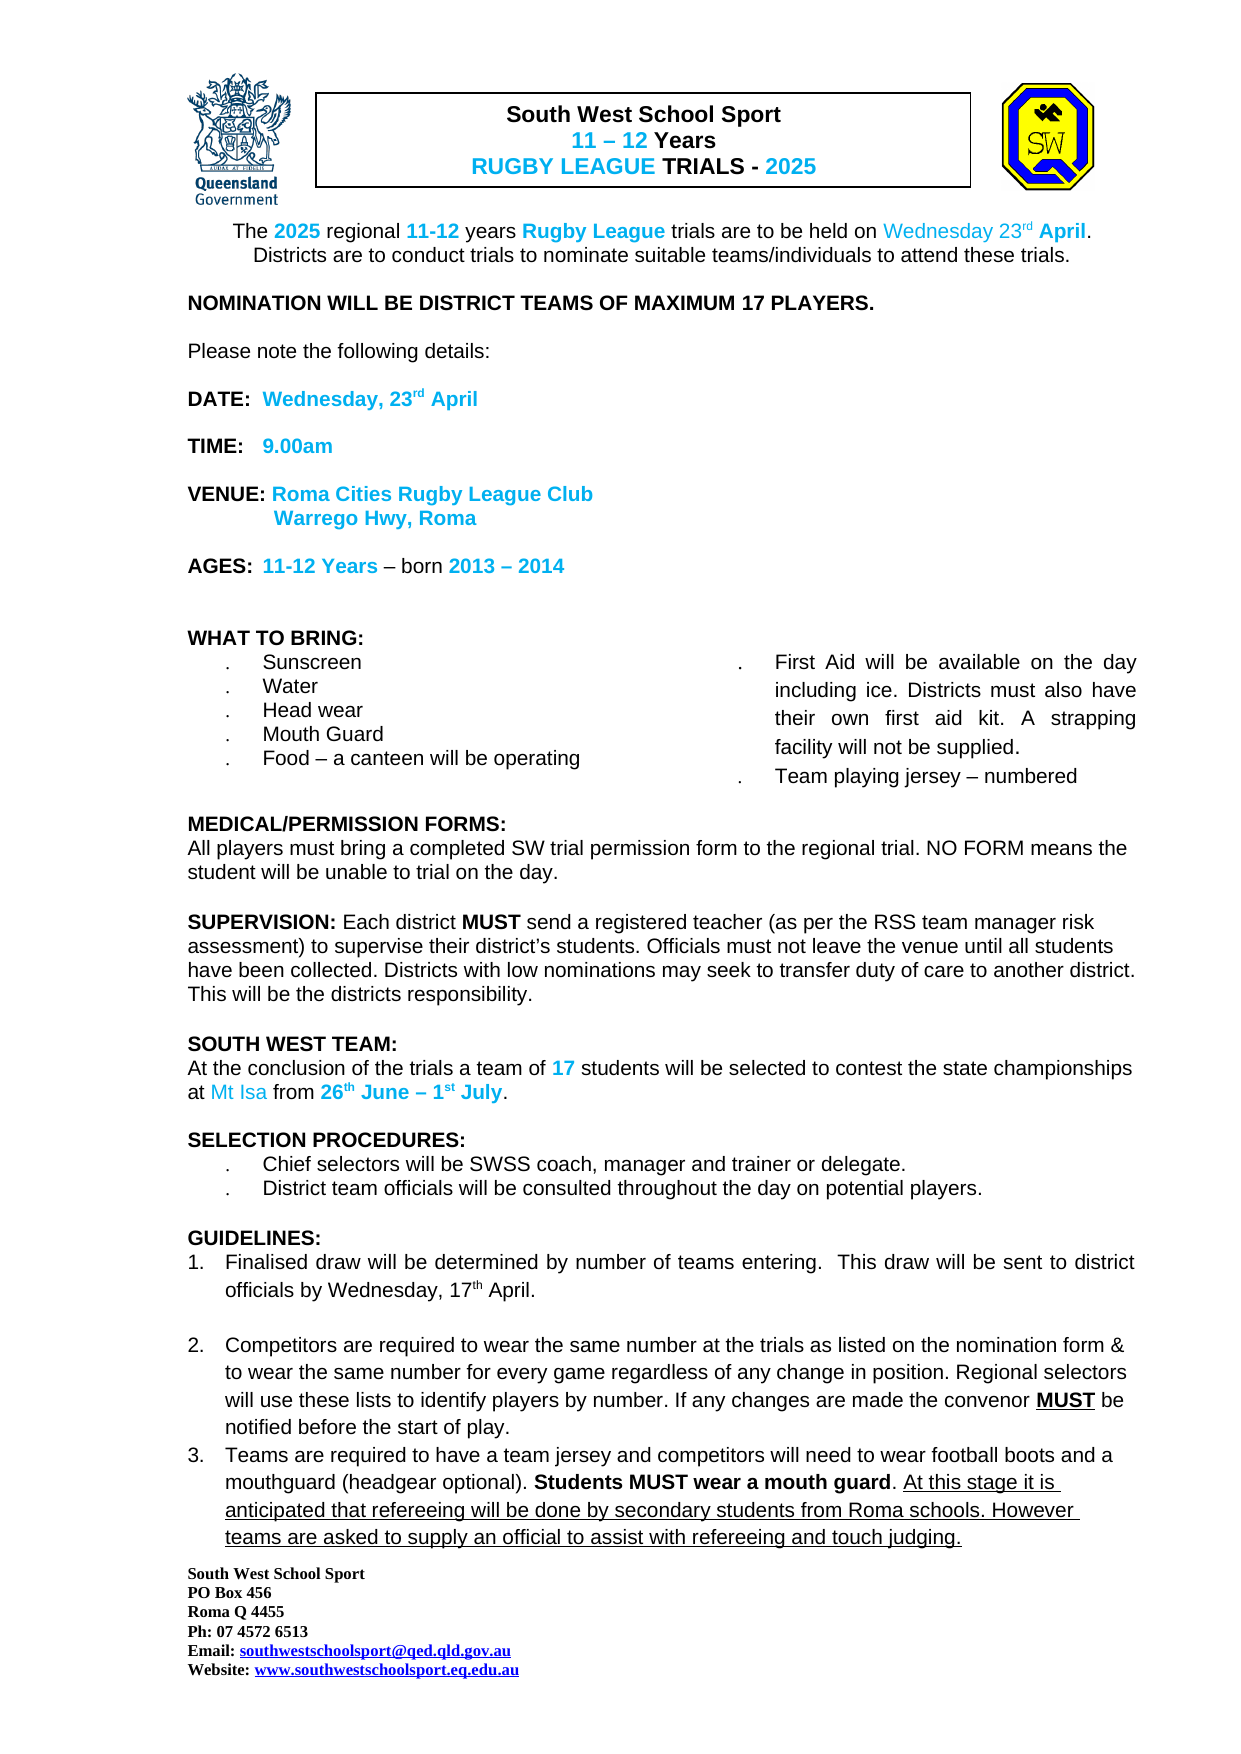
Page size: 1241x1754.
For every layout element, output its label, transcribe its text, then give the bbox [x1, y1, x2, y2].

text Warrego Hwy, Roma [187, 506, 1137, 530]
text VENUE: Roma Cities Rugby League Club [187, 482, 1137, 506]
text SUPERVISION: Each district MUST send a registered teacher (as per the RSS team manager risk assessment) to supervise their district’s students. Officials must not leave the venue until all students have been collected. Districts with low nominations may seek to transfer duty of care to another district. This will be the districts responsibility. [187, 910, 1137, 1006]
list Mouth Guard [225, 722, 624, 746]
text SOUTH WEST TEAM: [187, 1032, 1137, 1056]
text All players must bring a completed SW trial permission form to the regional trial. NO FORM means the student will be unable to trial on the day. [187, 836, 1137, 883]
list Food – a canteen will be operating [225, 746, 624, 770]
text Please note the following details: [187, 338, 1137, 362]
text GUIDELINES: [187, 1226, 1137, 1250]
text The 2025 regional 11-12 years Rugby League trials are to be held on Wednesday 23rd April. [187, 219, 1137, 243]
list Competitors are required to wear the same number at the trials as listed on the nomination form & to wear the same number for every game regardless of any change in position. Regional selectors will use these lists to identify players by number. If any changes are made the convenor MUST be notified before the start of play. [187, 1333, 1137, 1439]
list Team playing jersey – numbered [737, 763, 1137, 788]
text SELECTION PROCEDURES: [187, 1128, 1137, 1152]
picture [187, 73, 291, 205]
list Teams are required to have a team jersey and competitors will need to wear football boots and a mouthguard (headgear optional). Students MUST wear a mouth guard. At this stage it is anticipated that refereeing will be done by secondary students from Roma schools. However teams are asked to supply an official to assist with refereeing and touch judging. [187, 1443, 1137, 1549]
text DATE: Wednesday, 23rd April [187, 386, 1137, 410]
text TIME: 9.00am [187, 434, 1137, 458]
picture [1001, 82, 1095, 191]
list Sunscreen [225, 650, 624, 674]
text At the conclusion of the trials a team of 17 students will be selected to contest the state championships at Mt Isa from 26th June – 1st July. [187, 1056, 1137, 1104]
list District team officials will be consulted throughout the day on potential players. [225, 1176, 1137, 1200]
text Districts are to conduct trials to nominate suitable teams/individuals to attend these trials. [187, 243, 1137, 267]
list Head wear [225, 698, 624, 722]
list First Aid will be available on the day including ice. Districts must also have their own first aid kit. A strapping facility will not be supplied. [737, 650, 1137, 760]
text AGES: 11-12 Years – born 2013 – 2014 [187, 554, 1137, 578]
text MEDICAL/PERMISSION FORMS: [187, 812, 1137, 836]
text NOMINATION WILL BE DISTRICT TEAMS OF MAXIMUM 17 PLAYERS. [187, 291, 1137, 314]
list Finalised draw will be determined by number of teams entering. This draw will be sent to district officials by Wednesday, 17th April. [187, 1250, 1137, 1302]
list Water [225, 674, 624, 698]
text WHAT TO BRING: [187, 626, 1137, 650]
list Chief selectors will be SWSS coach, manager and trainer or delegate. [225, 1152, 1137, 1176]
